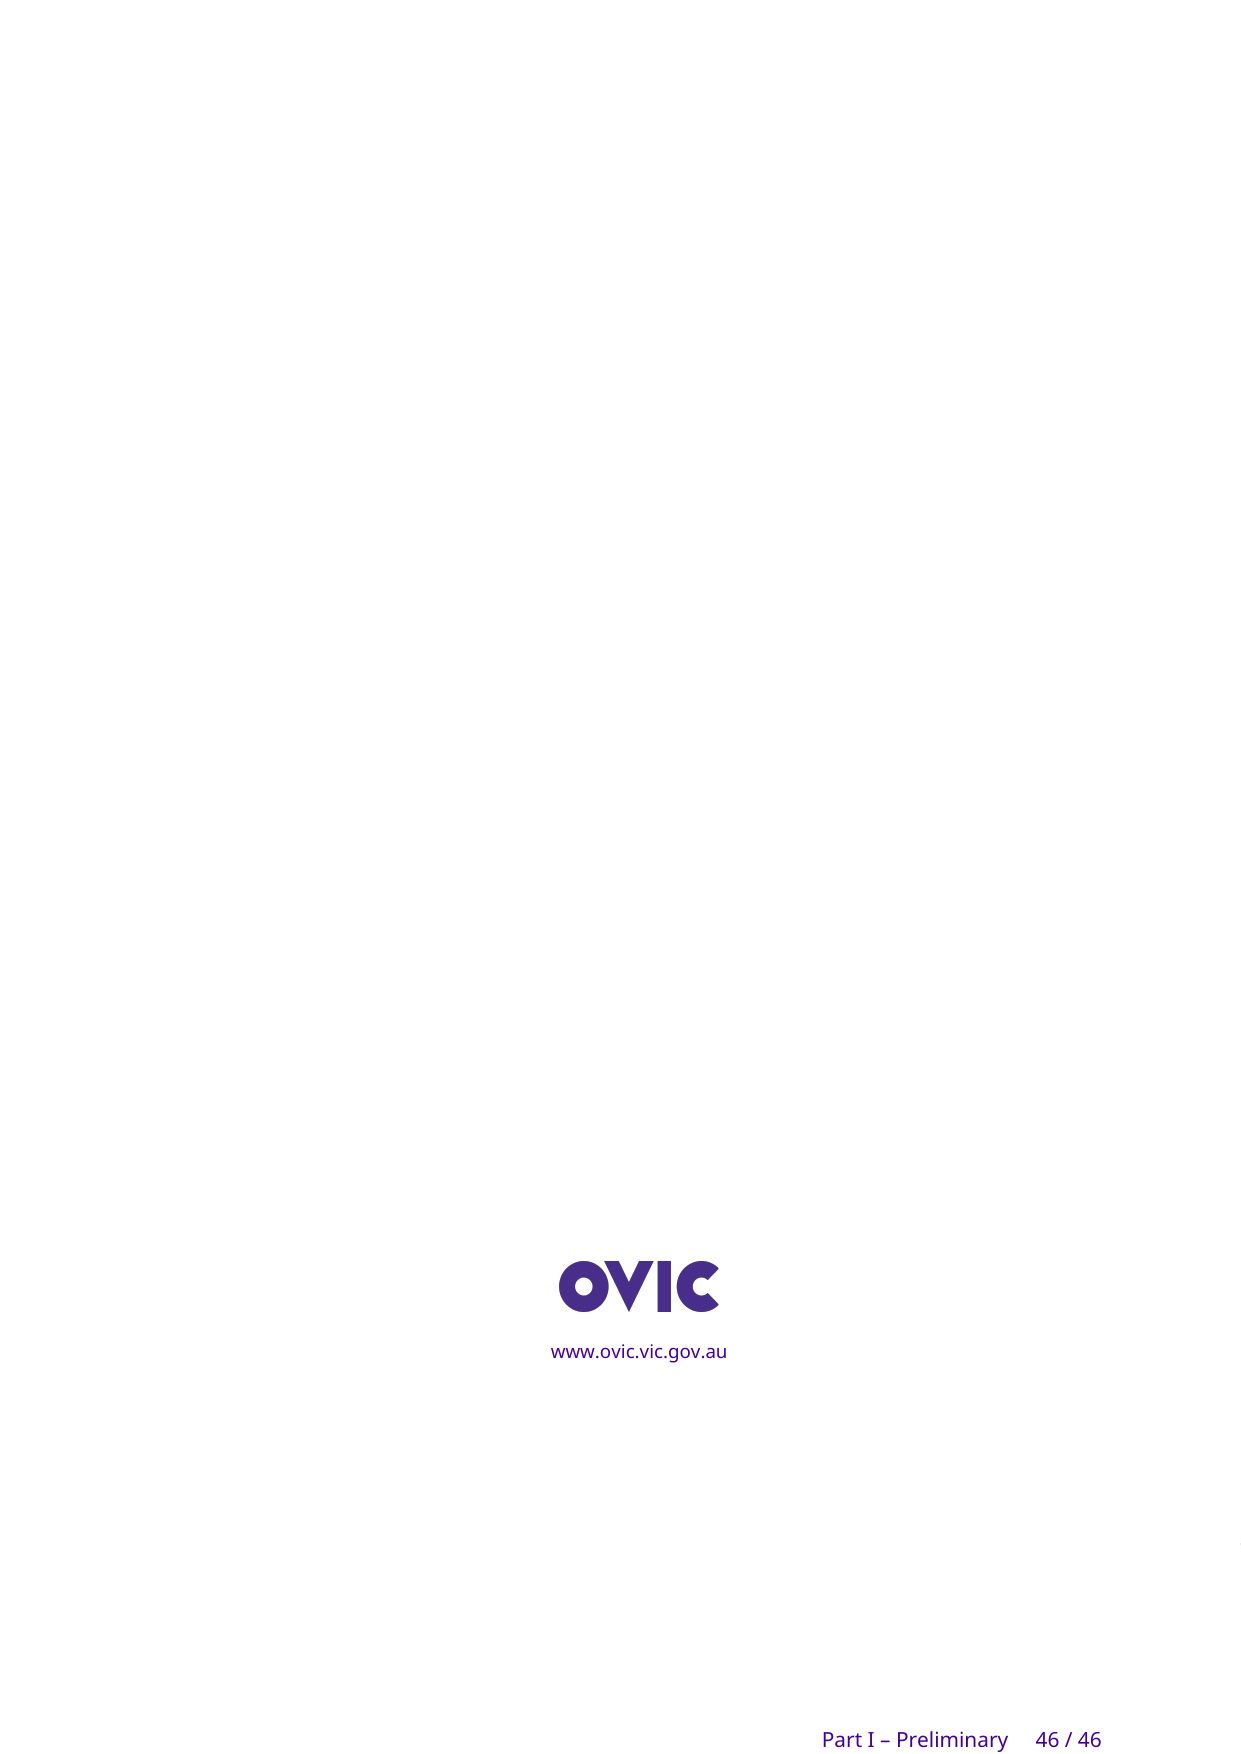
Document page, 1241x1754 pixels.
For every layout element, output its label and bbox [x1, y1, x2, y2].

picture [559, 1261, 719, 1312]
